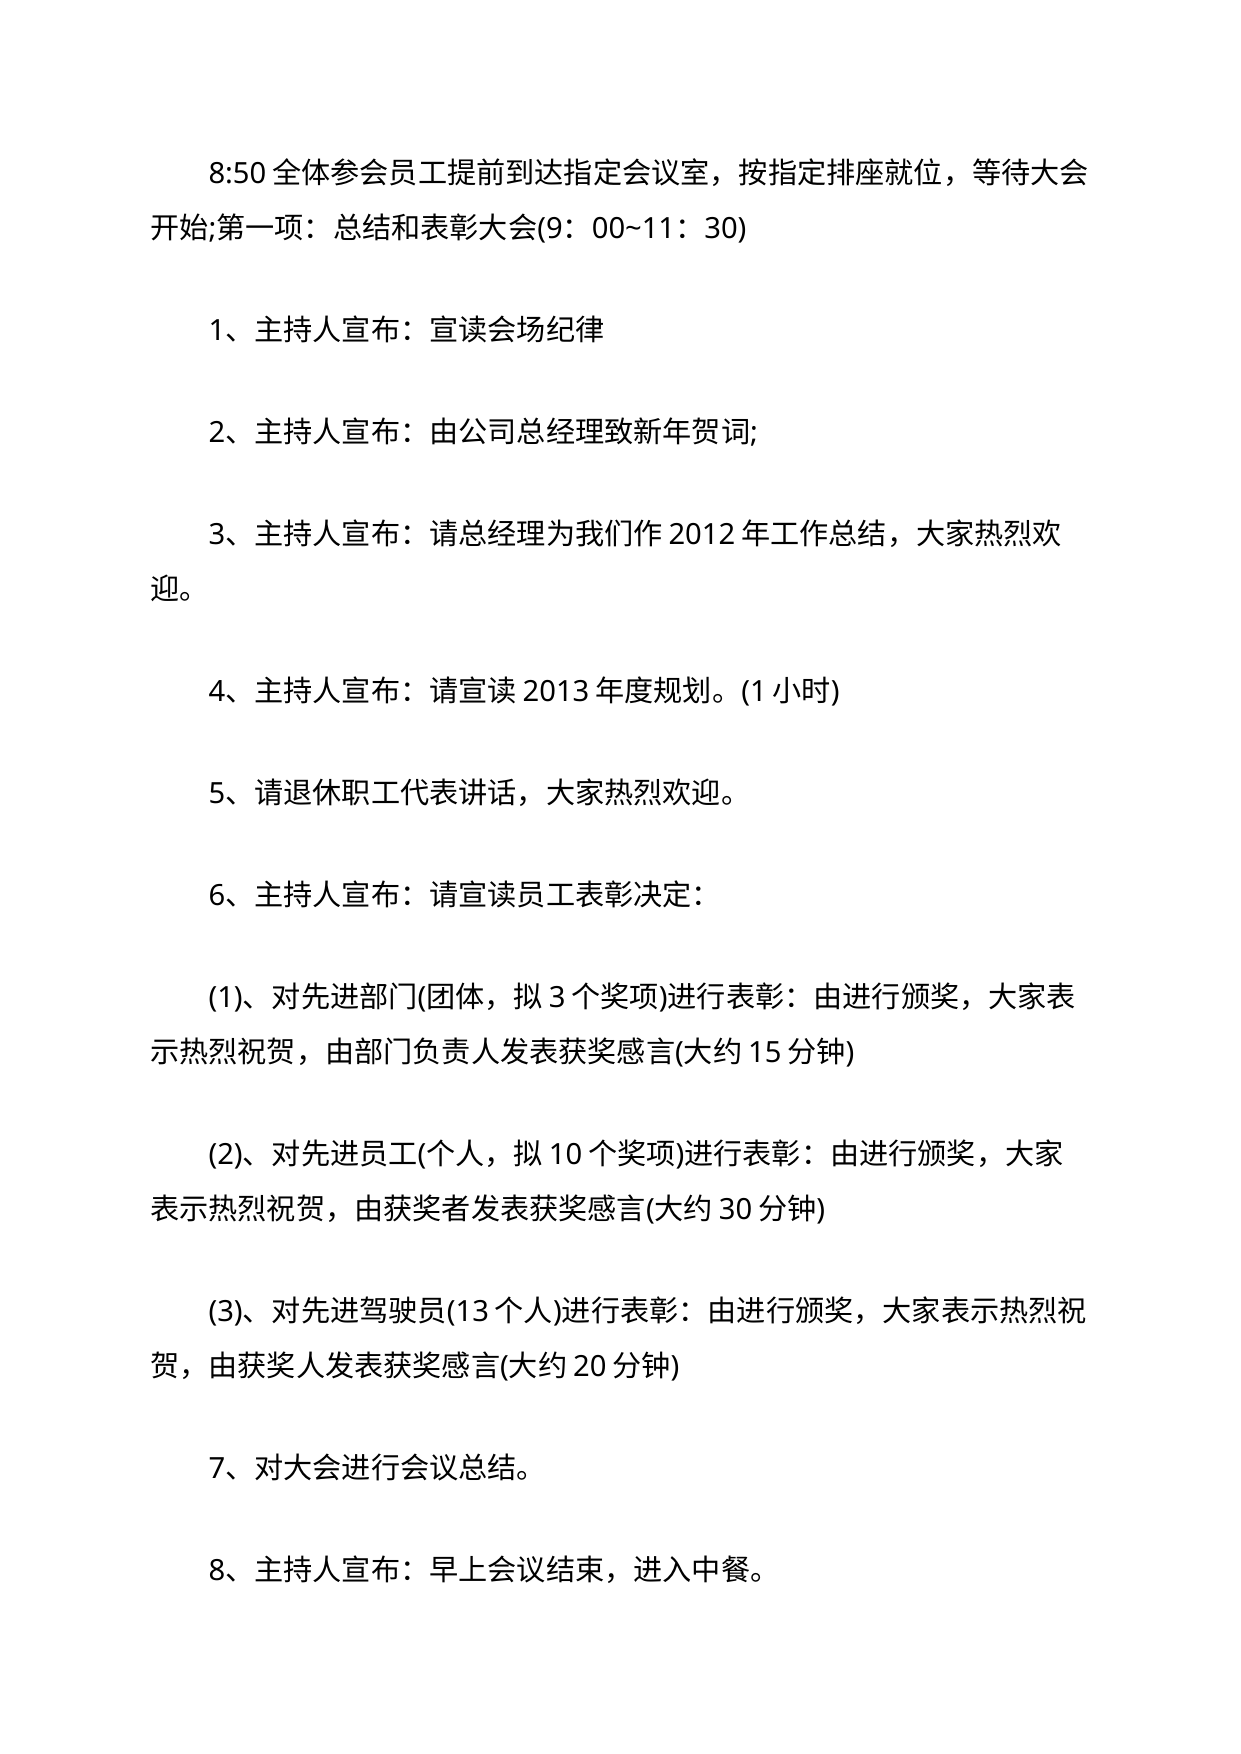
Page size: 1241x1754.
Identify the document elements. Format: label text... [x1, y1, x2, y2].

text 8、主持人宣布：早上会议结束，进入中餐。 [150, 1547, 1090, 1589]
text 8:50全体参会员工提前到达指定会议室，按指定排座就位，等待大会开始;第一项：总结和表彰大会(9：00~11：30) [150, 150, 1090, 247]
text 1、主持人宣布：宣读会场纪律 [150, 307, 1090, 349]
text 2、主持人宣布：由公司总经理致新年贺词; [150, 409, 1090, 451]
text 6、主持人宣布：请宣读员工表彰决定： [150, 872, 1090, 914]
text (2)、对先进员工(个人，拟10个奖项)进行表彰：由进行颁奖，大家表示热烈祝贺，由获奖者发表获奖感言(大约30分钟) [150, 1131, 1090, 1228]
text 5、请退休职工代表讲话，大家热烈欢迎。 [150, 770, 1090, 812]
text 4、主持人宣布：请宣读2013年度规划。(1小时) [150, 668, 1090, 710]
text 3、主持人宣布：请总经理为我们作2012年工作总结，大家热烈欢迎。 [150, 511, 1090, 608]
text (3)、对先进驾驶员(13个人)进行表彰：由进行颁奖，大家表示热烈祝贺，由获奖人发表获奖感言(大约20分钟) [150, 1288, 1090, 1385]
text (1)、对先进部门(团体，拟3个奖项)进行表彰：由进行颁奖，大家表示热烈祝贺，由部门负责人发表获奖感言(大约15分钟) [150, 974, 1090, 1071]
text 7、对大会进行会议总结。 [150, 1444, 1090, 1487]
